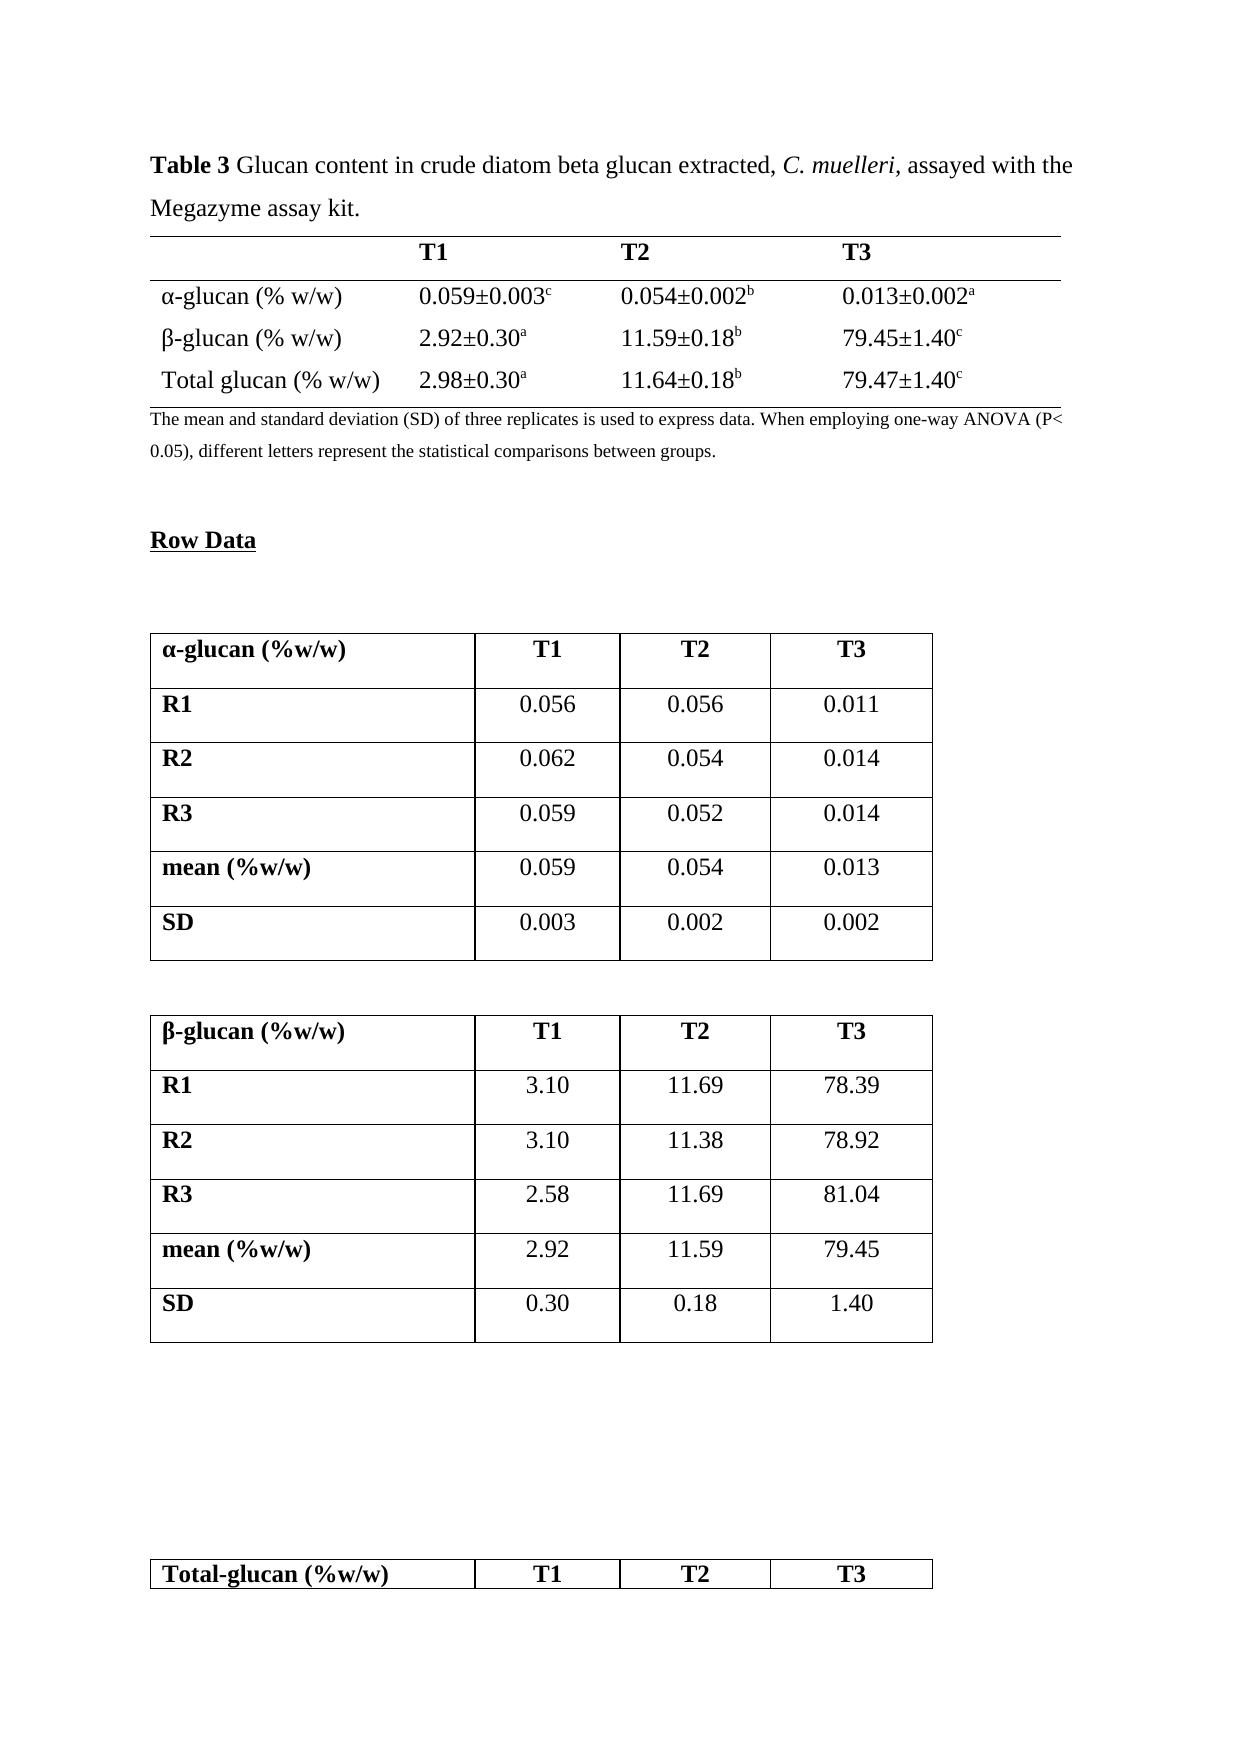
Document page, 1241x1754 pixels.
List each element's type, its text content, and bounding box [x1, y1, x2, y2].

table_cell 0.056 [476, 689, 619, 742]
table_cell 0.054 [621, 743, 770, 797]
text Table 3 Glucan content in crude diatom beta glucan extracted, C. muelleri, assayed with the Megazyme assay kit. [150, 150, 1090, 222]
table_cell 0.054 [621, 852, 770, 906]
table_cell 2.92 [476, 1234, 619, 1287]
table_cell R1 [151, 689, 474, 742]
table_header β-glucan (%w/w) [151, 1016, 474, 1069]
table_cell 0.059 [476, 798, 619, 851]
table_cell 0.30 [476, 1289, 619, 1342]
table_cell R3 [151, 798, 474, 851]
table_cell 0.056 [621, 689, 770, 742]
table_cell 3.10 [476, 1125, 619, 1178]
table_header T1 [476, 1560, 619, 1588]
table_cell mean (%w/w) [151, 1234, 474, 1287]
table_cell Total glucan (% w/w) [150, 365, 408, 407]
table_cell R3 [151, 1180, 474, 1233]
table_cell α-glucan (% w/w) [150, 281, 408, 323]
table_header T1 [476, 634, 619, 688]
table_header T3 [771, 634, 932, 688]
table_cell 2.92±0.30a [408, 323, 609, 365]
table_cell 0.011 [771, 689, 932, 742]
table_header T3 [771, 1560, 932, 1588]
table_cell 0.18 [621, 1289, 770, 1342]
table_cell 78.39 [771, 1071, 932, 1124]
table_header α-glucan (%w/w) [151, 634, 474, 688]
table_cell 0.013 [771, 852, 932, 906]
table_cell 0.062 [476, 743, 619, 797]
table_cell 0.052 [621, 798, 770, 851]
table_cell 1.40 [771, 1289, 932, 1342]
table_cell 2.58 [476, 1180, 619, 1233]
table_cell mean (%w/w) [151, 852, 474, 906]
table_cell SD [151, 907, 474, 960]
table_header T3 [771, 1016, 932, 1069]
table_cell SD [151, 1289, 474, 1342]
table_cell 0.014 [771, 743, 932, 797]
table_cell 81.04 [771, 1180, 932, 1233]
text The mean and standard deviation (SD) of three replicates is used to express data. When employing one-way ANOVA (P< 0.05), different letters represent the statistical comparisons between groups. [150, 408, 1090, 462]
table_cell β-glucan (% w/w) [150, 323, 408, 365]
table_cell 0.002 [771, 907, 932, 960]
table_cell 11.64±0.18b [609, 365, 831, 407]
table_cell 0.059±0.003c [408, 281, 609, 323]
text Row Data [150, 526, 1090, 554]
table_cell 0.059 [476, 852, 619, 906]
table_cell 11.69 [621, 1180, 770, 1233]
table_header T3 [831, 237, 1061, 280]
table_cell 11.59 [621, 1234, 770, 1287]
table_header T2 [621, 634, 770, 688]
table_cell 79.45 [771, 1234, 932, 1287]
table_cell 0.002 [621, 907, 770, 960]
table_cell R2 [151, 1125, 474, 1178]
table_header T1 [408, 237, 609, 280]
table_cell 78.92 [771, 1125, 932, 1178]
table_header Total-glucan (%w/w) [151, 1560, 474, 1588]
table_header T2 [621, 1016, 770, 1069]
table_cell 79.45±1.40c [831, 323, 1061, 365]
table_cell 11.69 [621, 1071, 770, 1124]
table_cell 79.47±1.40c [831, 365, 1061, 407]
table_header T1 [476, 1016, 619, 1069]
table_cell 0.003 [476, 907, 619, 960]
table_header [150, 237, 408, 280]
table_cell 0.014 [771, 798, 932, 851]
table_cell R1 [151, 1071, 474, 1124]
table_header T2 [609, 237, 831, 280]
table_cell 0.054±0.002b [609, 281, 831, 323]
table_header T2 [621, 1560, 770, 1588]
table_cell 11.59±0.18b [609, 323, 831, 365]
table_cell 3.10 [476, 1071, 619, 1124]
table_cell 11.38 [621, 1125, 770, 1178]
table_cell R2 [151, 743, 474, 797]
table_cell 2.98±0.30a [408, 365, 609, 407]
table_cell 0.013±0.002a [831, 281, 1061, 323]
